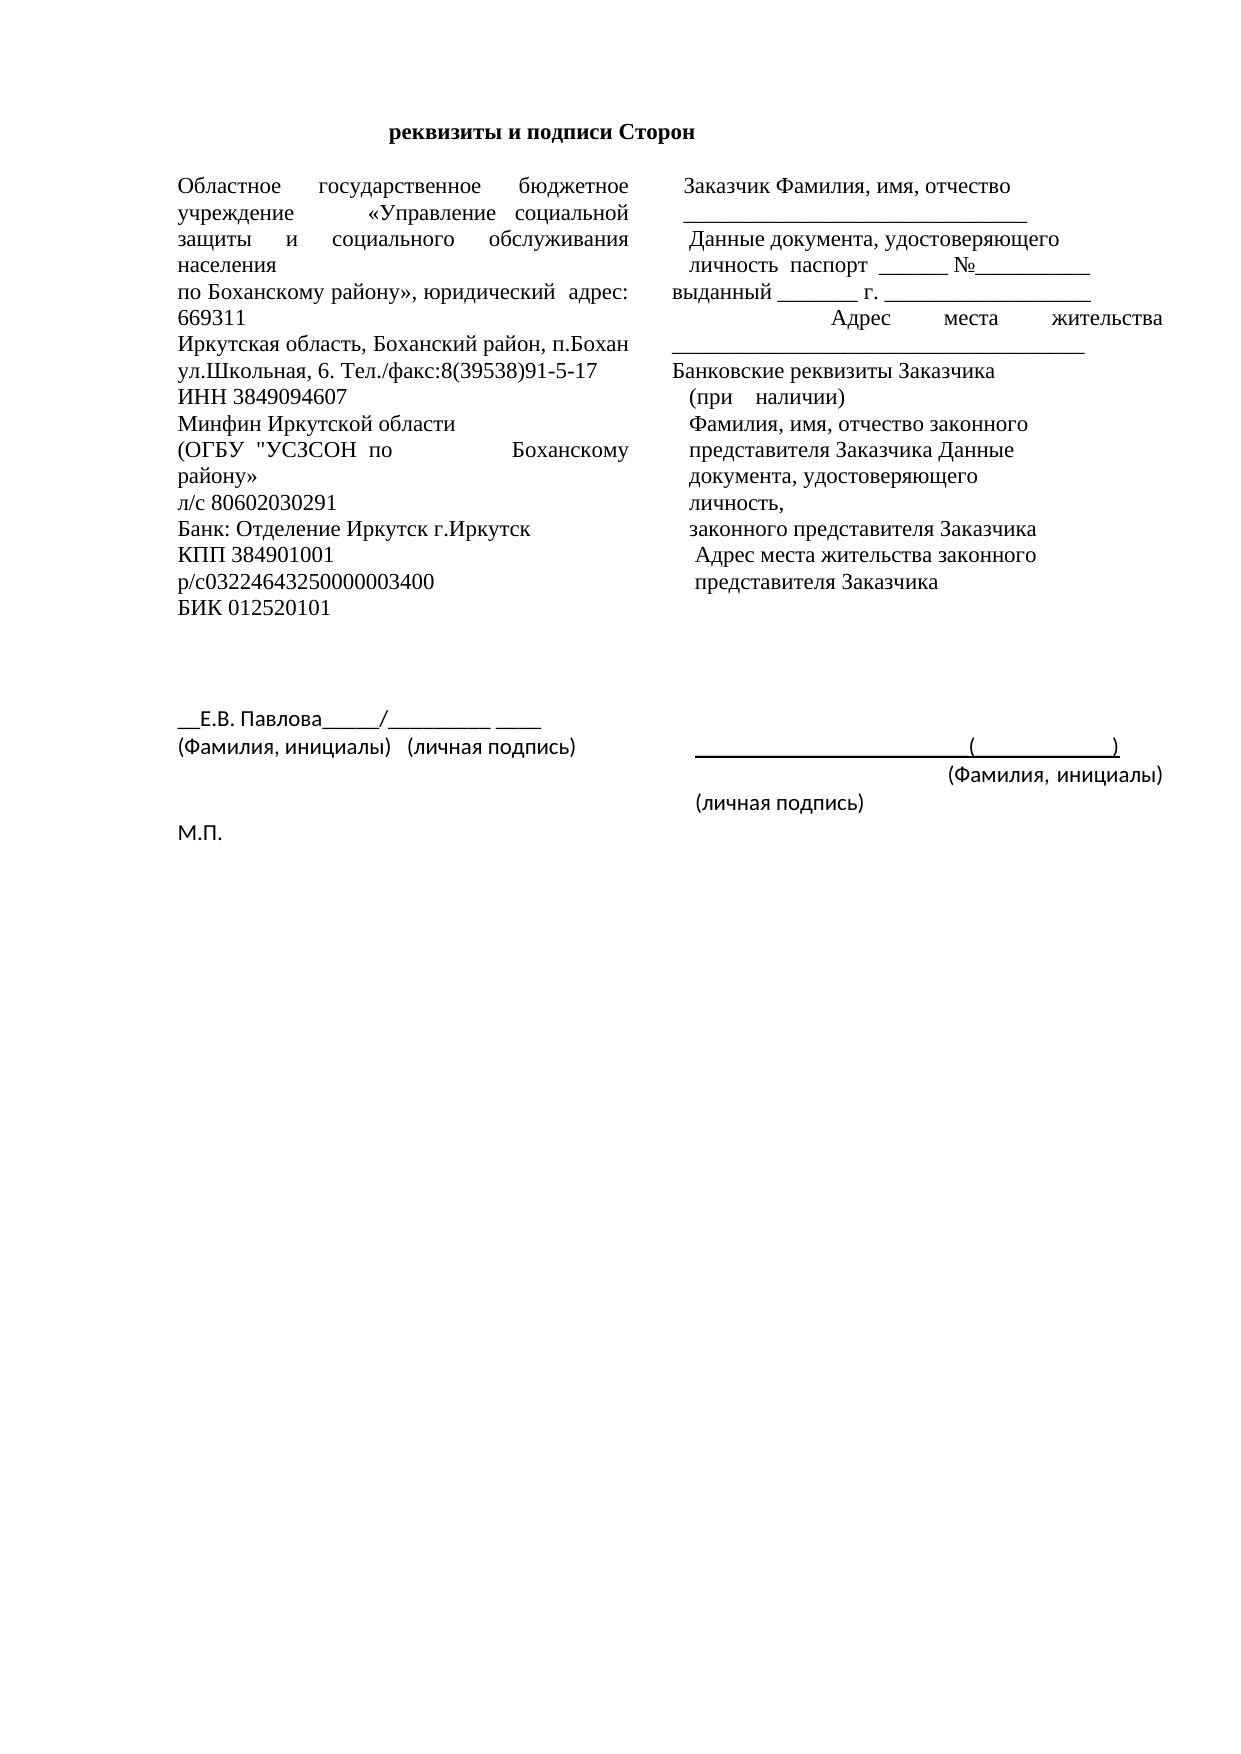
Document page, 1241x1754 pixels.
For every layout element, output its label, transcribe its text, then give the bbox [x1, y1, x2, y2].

text М.П. [177, 818, 1163, 874]
text реквизиты и подписи Сторон [177, 118, 1163, 144]
table_header Областное государственное бюджетное учреждение «Управление социальной защиты и социального обслуживания населения по Боханскому району», юридический адрес: 669311 Иркутская область, Боханский район, п.Бохан ул.Школьная, 6. Тел./факс:8(39538)91-5-17 ИНН 3849094607 Минфин Иркутской области (ОГБУ "УСЗСОН по Боханскому району» л/с 80602030291 Банк: Отделение Иркутск г.Иркутск КПП 384901001 р/с03224643250000003400 БИК 012520101 [176, 171, 631, 703]
table_header Заказчик Фамилия, имя, отчество ______________________________ Данные документа, удостоверяющего личность паспорт ______ №__________ выданный _______ г. __________________ Адрес места жительства ____________________________________ Банковские реквизиты Заказчика (при наличии) Фамилия, имя, отчество законного представителя Заказчика Данные документа, удостоверяющего личность, законного представителя Заказчика Адрес места жительства законного представителя Заказчика [631, 171, 1165, 703]
table_cell __Е.В. Павлова_____/_________ ____ (Фамилия, инициалы) (личная подпись) [176, 703, 631, 818]
table_cell ________________________(____________) (Фамилия, инициалы) (личная подпись) [631, 703, 1165, 818]
